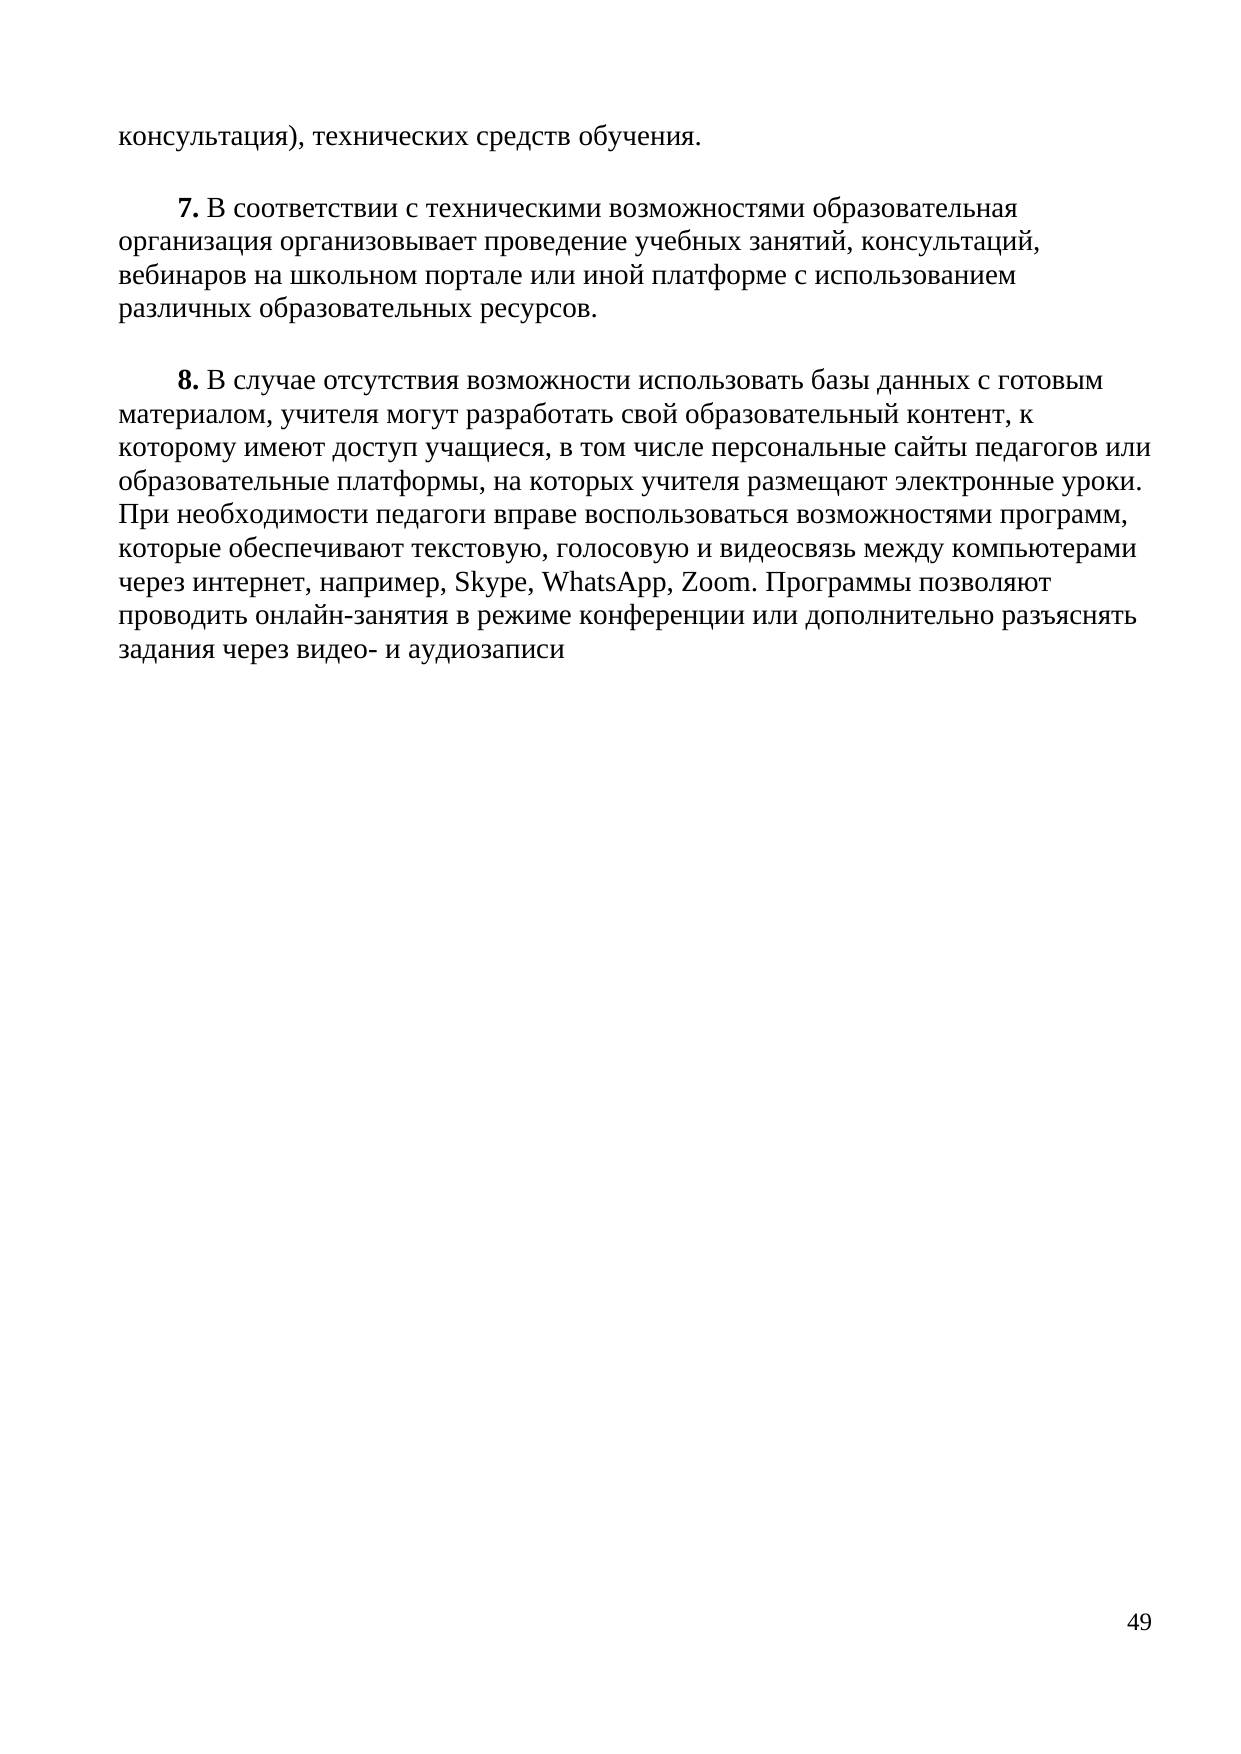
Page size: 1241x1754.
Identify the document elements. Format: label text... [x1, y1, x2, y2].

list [118, 118, 1152, 152]
list 8. В случае отсутствия возможности использовать базы данных с готовым материалом, учителя могут разработать свой образовательный контент, к которому имеют доступ учащиеся, в том числе персональные сайты педагогов или образовательные платформы, на которых учителя размещают электронные уроки. При необходимости педагоги вправе воспользоваться возможностями программ, которые обеспечивают текстовую, голосовую и видеосвязь между компьютерами через интернет, например, Skype, WhatsApp, Zoom. Программы позволяют проводить онлайн-занятия в режиме конференции или дополнительно разъяснять задания через видео- и аудиозаписи [118, 362, 1152, 664]
list 7. В соответствии с техническими возможностями образовательная организация организовывает проведение учебных занятий, консультаций, вебинаров на школьном портале или иной платформе с использованием различных образовательных ресурсов. [118, 190, 1152, 324]
